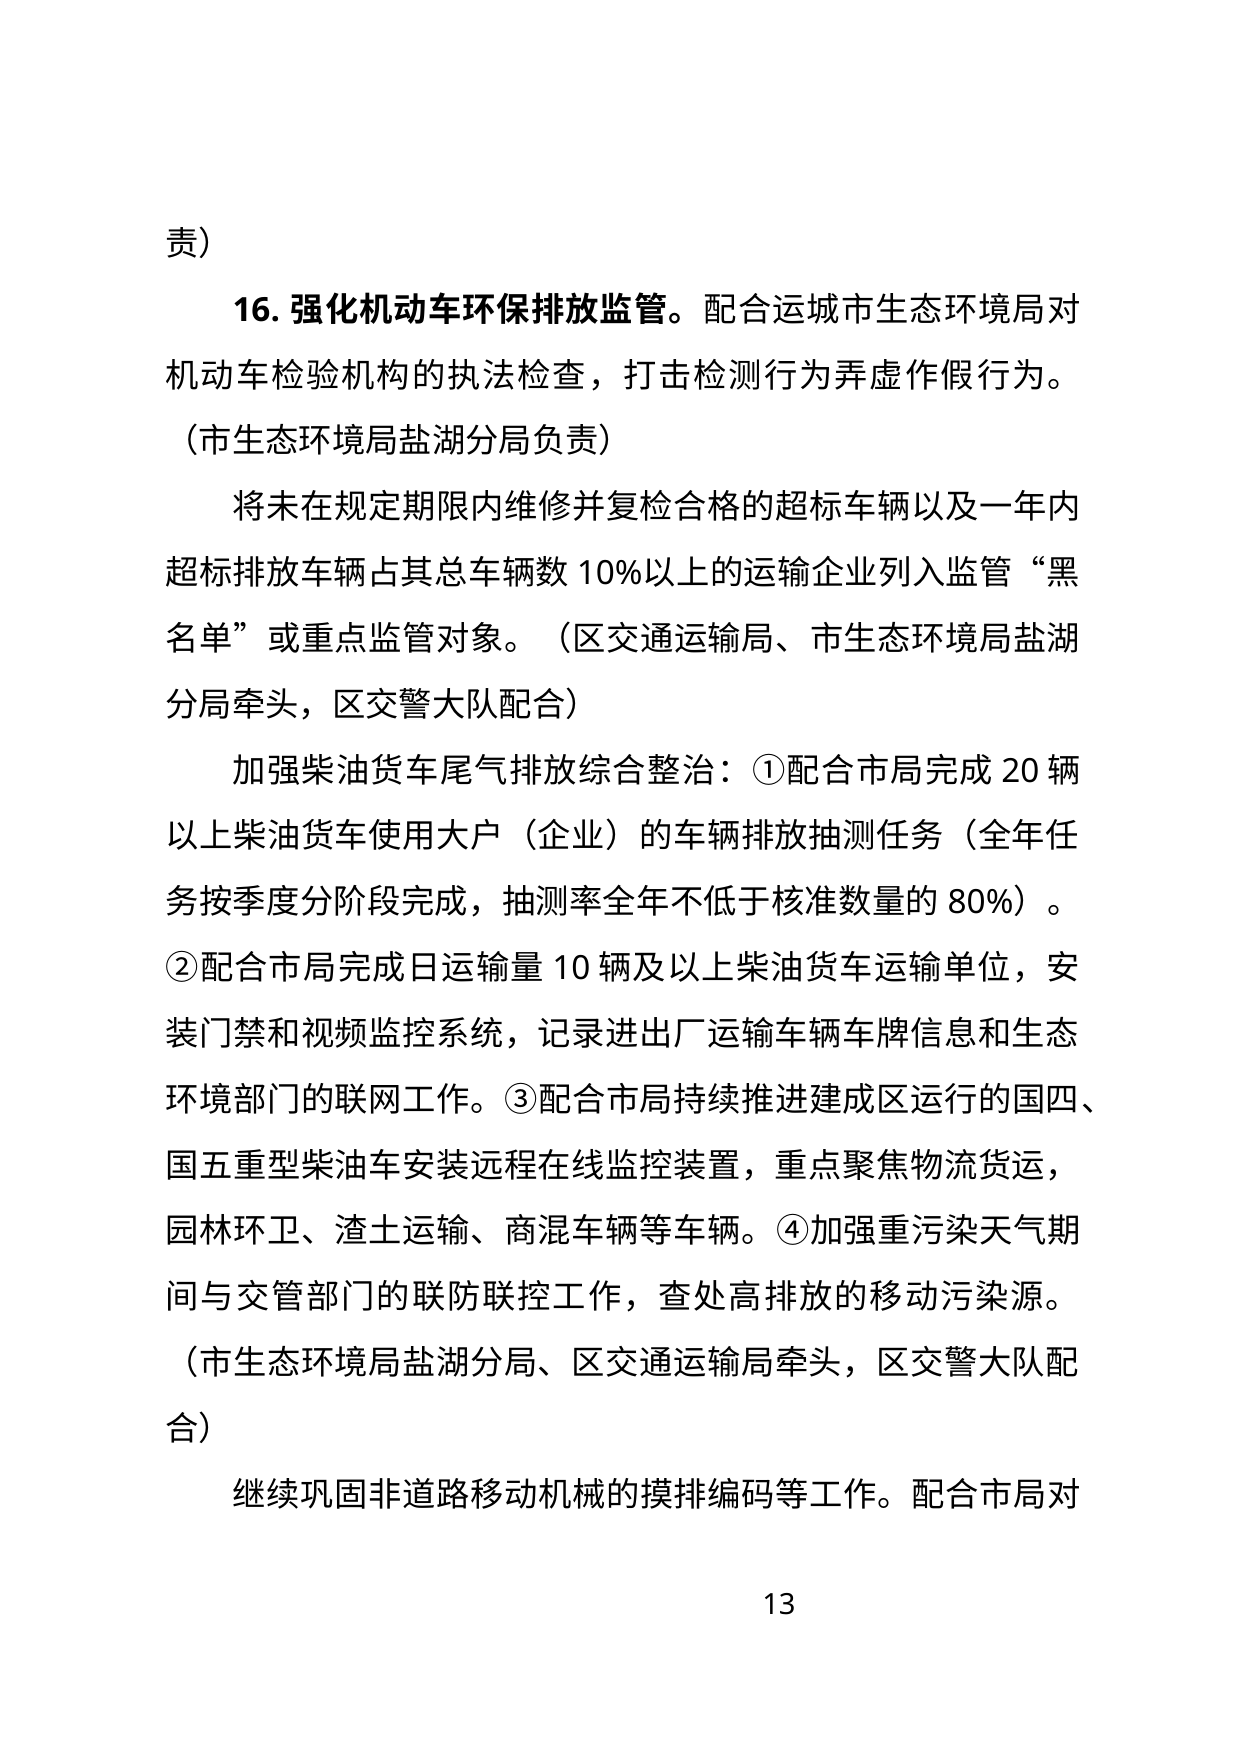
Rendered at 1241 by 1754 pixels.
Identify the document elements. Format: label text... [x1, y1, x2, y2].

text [165, 208, 1081, 274]
text 将未在规定期限内维修并复检合格的超标车辆以及一年内超标排放车辆占其总车辆数10%以上的运输企业列入监管“黑名单”或重点监管对象。（区交通运输局、市生态环境局盐湖分局牵头，区交警大队配合） [165, 471, 1081, 735]
text 16. 强化机动车环保排放监管。配合运城市生态环境局对机动车检验机构的执法检查，打击检测行为弄虚作假行为。（市生态环境局盐湖分局负责） [165, 274, 1081, 471]
text 加强柴油货车尾气排放综合整治：①配合市局完成20辆以上柴油货车使用大户（企业）的车辆排放抽测任务（全年任务按季度分阶段完成，抽测率全年不低于核准数量的80%）。②配合市局完成日运输量10辆及以上柴油货车运输单位，安装门禁和视频监控系统，记录进出厂运输车辆车牌信息和生态环境部门的联网工作。③配合市局持续推进建成区运行的国四、国五重型柴油车安装远程在线监控装置，重点聚焦物流货运，园林环卫、渣土运输、商混车辆等车辆。④加强重污染天气期间与交管部门的联防联控工作，查处高排放的移动污染源。（市生态环境局盐湖分局、区交通运输局牵头，区交警大队配合） [165, 735, 1081, 1459]
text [165, 1459, 1081, 1525]
